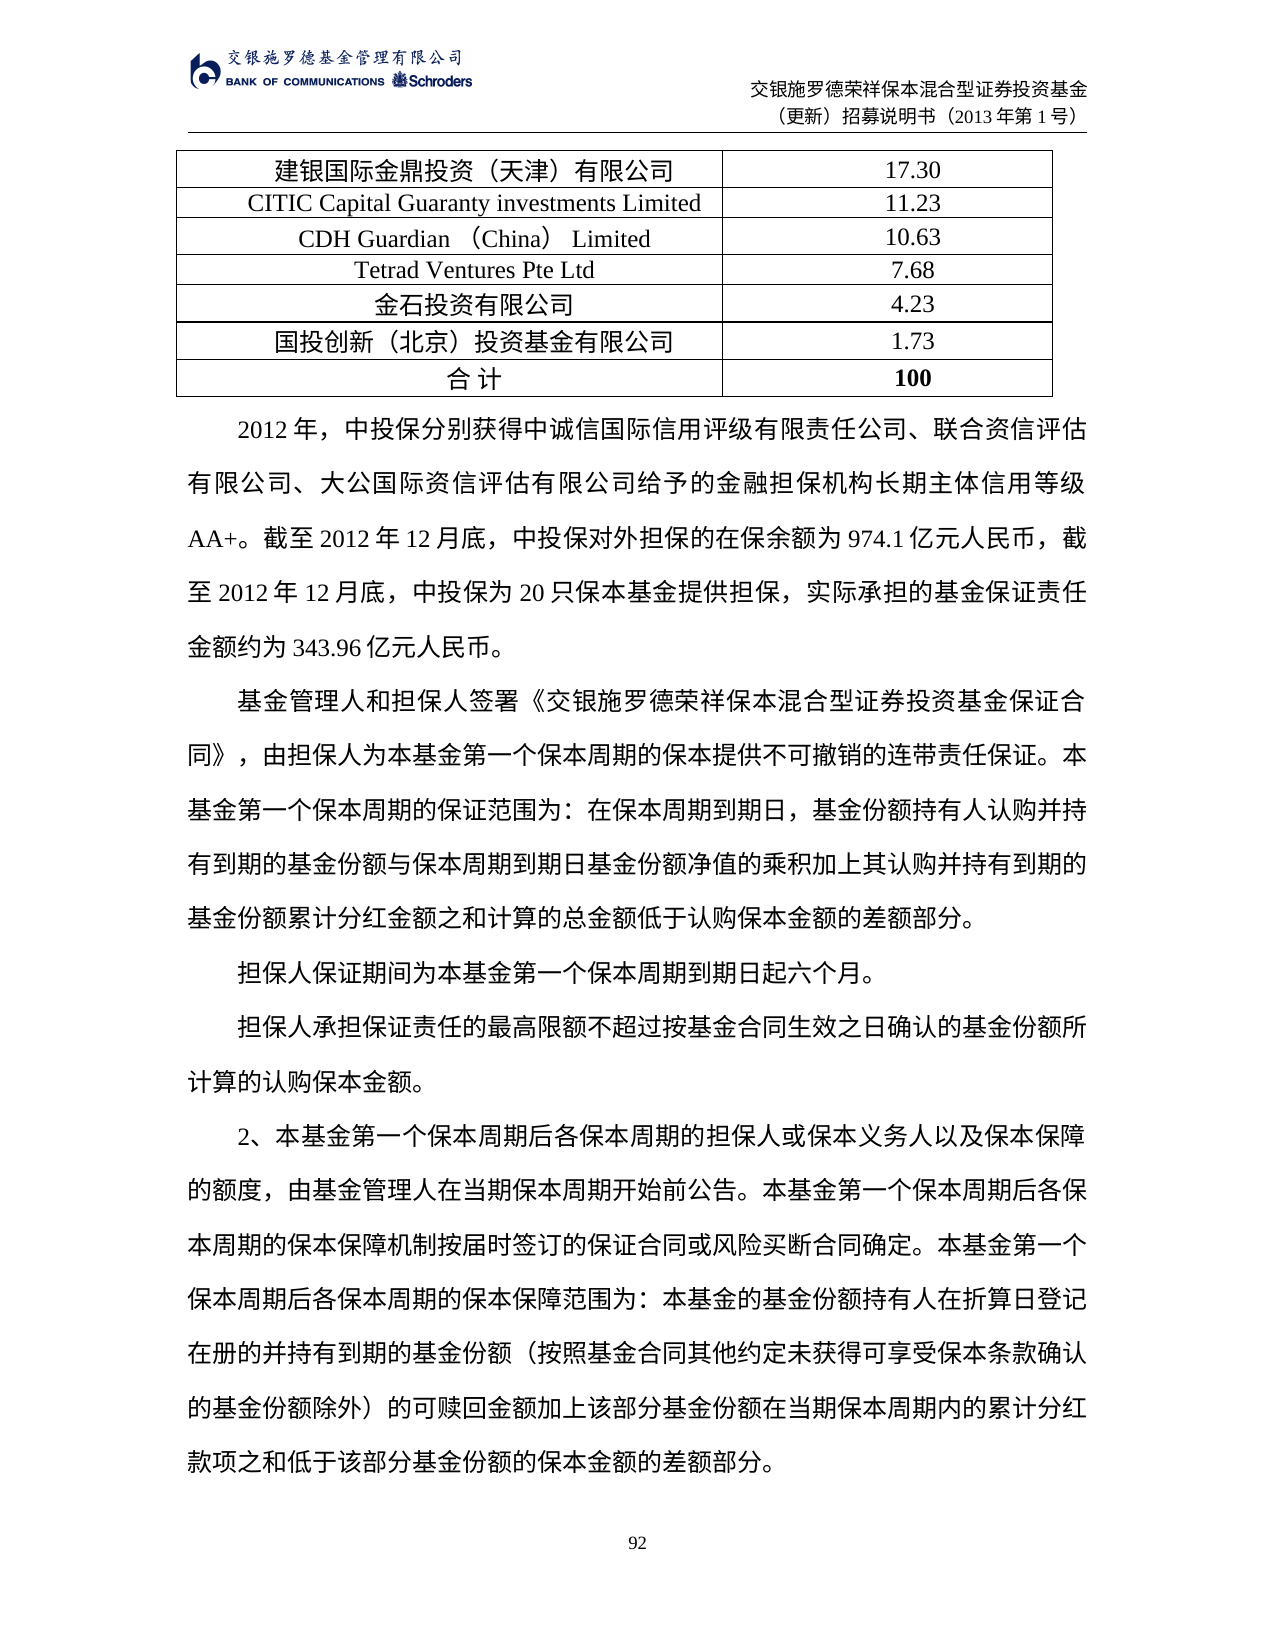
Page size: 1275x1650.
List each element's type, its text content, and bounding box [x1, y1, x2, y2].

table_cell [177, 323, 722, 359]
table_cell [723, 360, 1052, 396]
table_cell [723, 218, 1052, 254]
text 基金管理人和担保人签署《交银施罗德荣祥保本混合型证券投资基金保证合同》，由担保人为本基金第一个保本周期的保本提供不可撤销的连带责任保证。本基金第一个保本周期的保证范围为：在保本周期到期日，基金份额持有人认购并持有到期的基金份额与保本周期到期日基金份额净值的乘积加上其认购并持有到期的基金份额累计分红金额之和计算的总金额低于认购保本金额的差额部分。 [187, 681, 1087, 935]
text 担保人保证期间为本基金第一个保本周期到期日起六个月。 [187, 953, 1087, 989]
text 2012年，中投保分别获得中诚信国际信用评级有限责任公司、联合资信评估有限公司、大公国际资信评估有限公司给予的金融担保机构长期主体信用等级AA+。截至2012年12月底，中投保对外担保的在保余额为974.1亿元人民币，截至2012年12月底，中投保为20只保本基金提供担保，实际承担的基金保证责任金额约为343.96亿元人民币。 [187, 409, 1087, 663]
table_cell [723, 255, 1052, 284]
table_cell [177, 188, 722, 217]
text 担保人承担保证责任的最高限额不超过按基金合同生效之日确认的基金份额所计算的认购保本金额。 [187, 1008, 1087, 1098]
picture [190, 50, 472, 89]
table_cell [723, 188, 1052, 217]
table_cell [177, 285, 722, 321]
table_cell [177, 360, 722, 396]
text 2、本基金第一个保本周期后各保本周期的担保人或保本义务人以及保本保障的额度，由基金管理人在当期保本周期开始前公告。本基金第一个保本周期后各保本周期的保本保障机制按届时签订的保证合同或风险买断合同确定。本基金第一个保本周期后各保本周期的保本保障范围为：本基金的基金份额持有人在折算日登记在册的并持有到期的基金份额（按照基金合同其他约定未获得可享受保本条款确认的基金份额除外）的可赎回金额加上该部分基金份额在当期保本周期内的累计分红款项之和低于该部分基金份额的保本金额的差额部分。 [187, 1116, 1087, 1479]
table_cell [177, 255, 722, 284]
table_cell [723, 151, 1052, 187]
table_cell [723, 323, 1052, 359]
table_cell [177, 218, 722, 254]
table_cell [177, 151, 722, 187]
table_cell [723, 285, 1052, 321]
